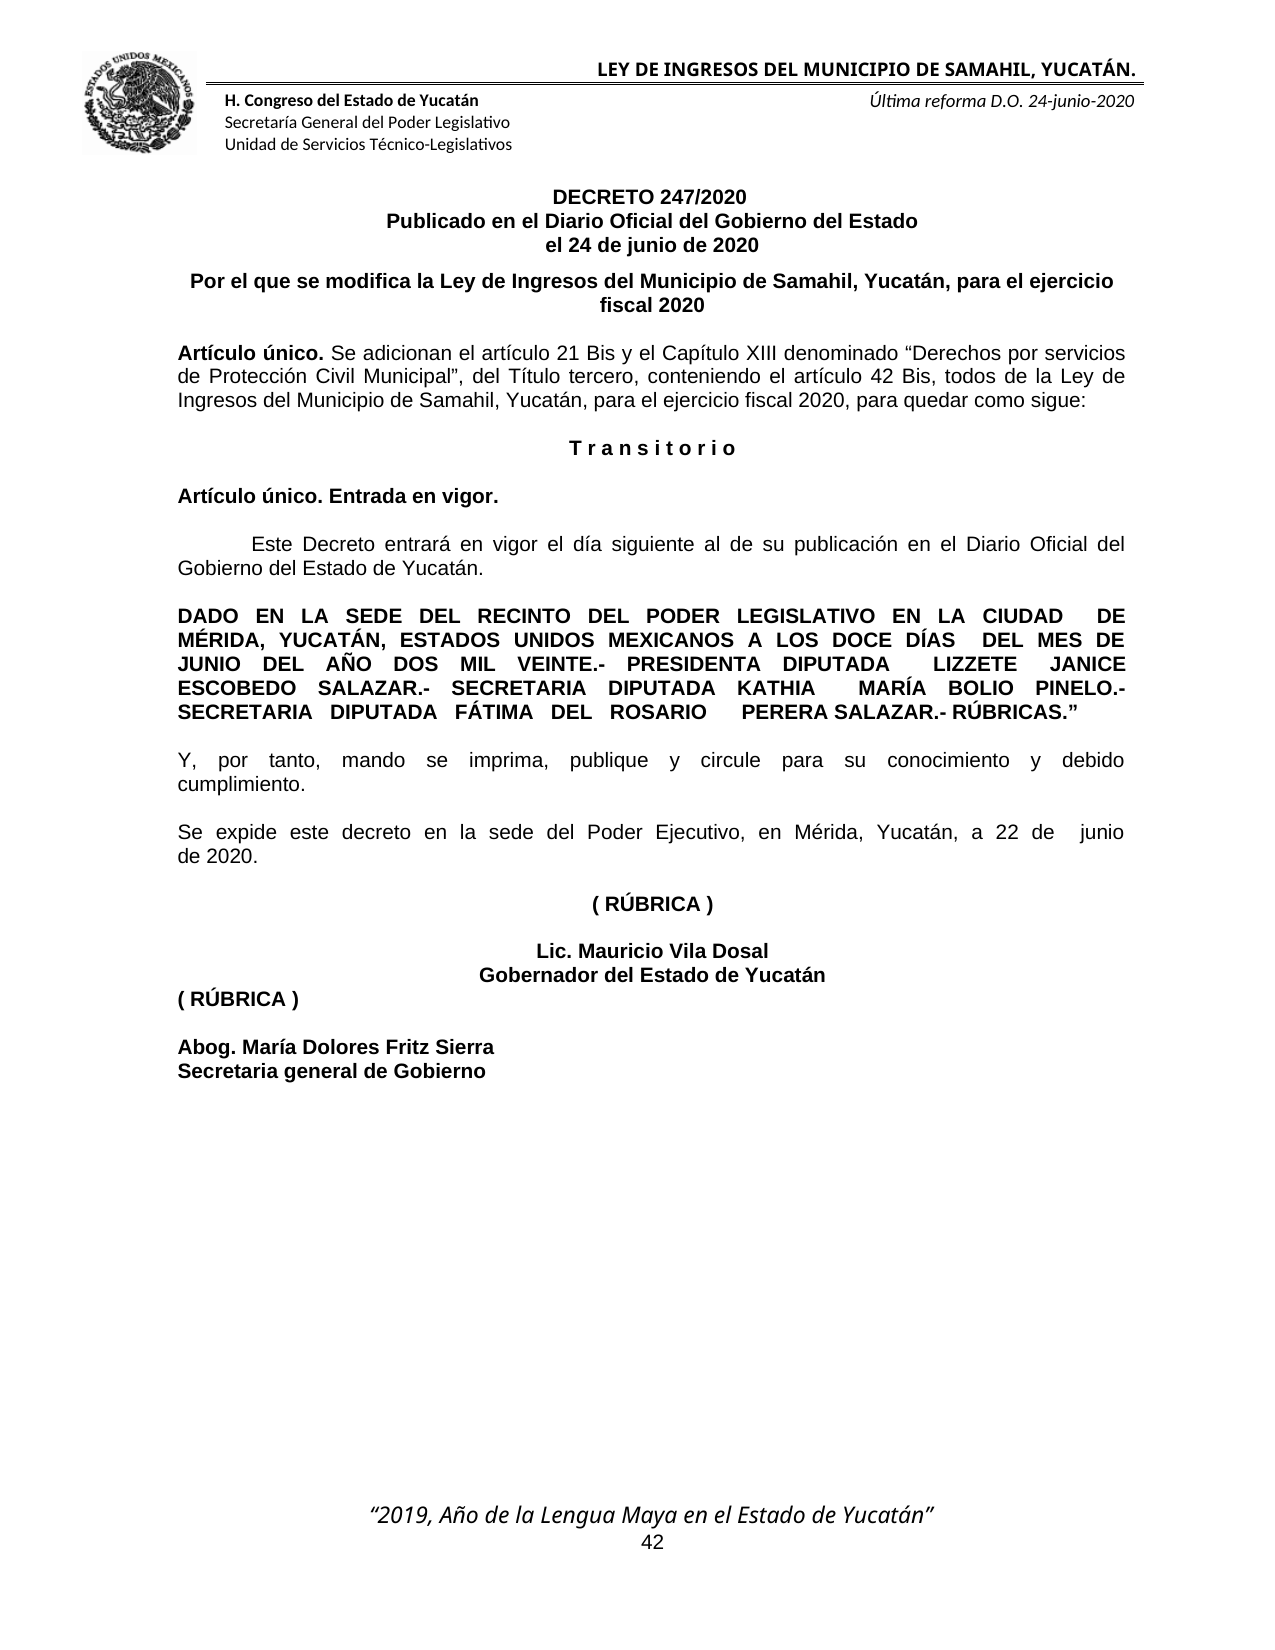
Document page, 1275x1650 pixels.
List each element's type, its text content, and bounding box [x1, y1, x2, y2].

text ( RÚBRICA ) [177, 891, 1128, 915]
text Abog. María Dolores Fritz Sierra [177, 1035, 1128, 1059]
text ( RÚBRICA ) [177, 987, 1128, 1011]
text Artículo único. Entrada en vigor. [177, 484, 1127, 508]
text Lic. Mauricio Vila Dosal [177, 939, 1128, 963]
text Gobernador del Estado de Yucatán [177, 963, 1128, 987]
text Por el que se modifica la Ley de Ingresos del Municipio de Samahil, Yucatán, para el ejercicio fiscal 2020 [177, 268, 1127, 316]
text el 24 de junio de 2020 [177, 233, 1127, 257]
text T r a n s i t o r i o [177, 436, 1127, 460]
text DADO EN LA SEDE DEL RECINTO DEL PODER LEGISLATIVO EN LA CIUDAD DE MÉRIDA, YUCATÁN, ESTADOS UNIDOS MEXICANOS A LOS DOCE DÍAS DEL MES DE JUNIO DEL AÑO DOS MIL VEINTE.- PRESIDENTA DIPUTADA LIZZETE JANICE ESCOBEDO SALAZAR.- SECRETARIA DIPUTADA KATHIA MARÍA BOLIO PINELO.- SECRETARIA DIPUTADA FÁTIMA DEL ROSARIO PERERA SALAZAR.- RÚBRICAS.” [177, 604, 1127, 724]
text Y, por tanto, mando se imprima, publique y circule para su conocimiento y debido cumplimiento. [177, 748, 1127, 796]
text Artículo único. Se adicionan el artículo 21 Bis y el Capítulo XIII denominado “Derechos por servicios de Protección Civil Municipal”, del Título tercero, conteniendo el artículo 42 Bis, todos de la Ley de Ingresos del Municipio de Samahil, Yucatán, para el ejercicio fiscal 2020, para quedar como sigue: [177, 340, 1127, 412]
text DECRETO 247/2020 [177, 185, 1122, 209]
text Este Decreto entrará en vigor el día siguiente al de su publicación en el Diario Oficial del Gobierno del Estado de Yucatán. [177, 532, 1127, 580]
text Secretaria general de Gobierno [177, 1059, 1128, 1083]
text Se expide este decreto en la sede del Poder Ejecutivo, en Mérida, Yucatán, a 22 de junio de 2020. [177, 819, 1127, 867]
text Publicado en el Diario Oficial del Gobierno del Estado [177, 209, 1127, 233]
